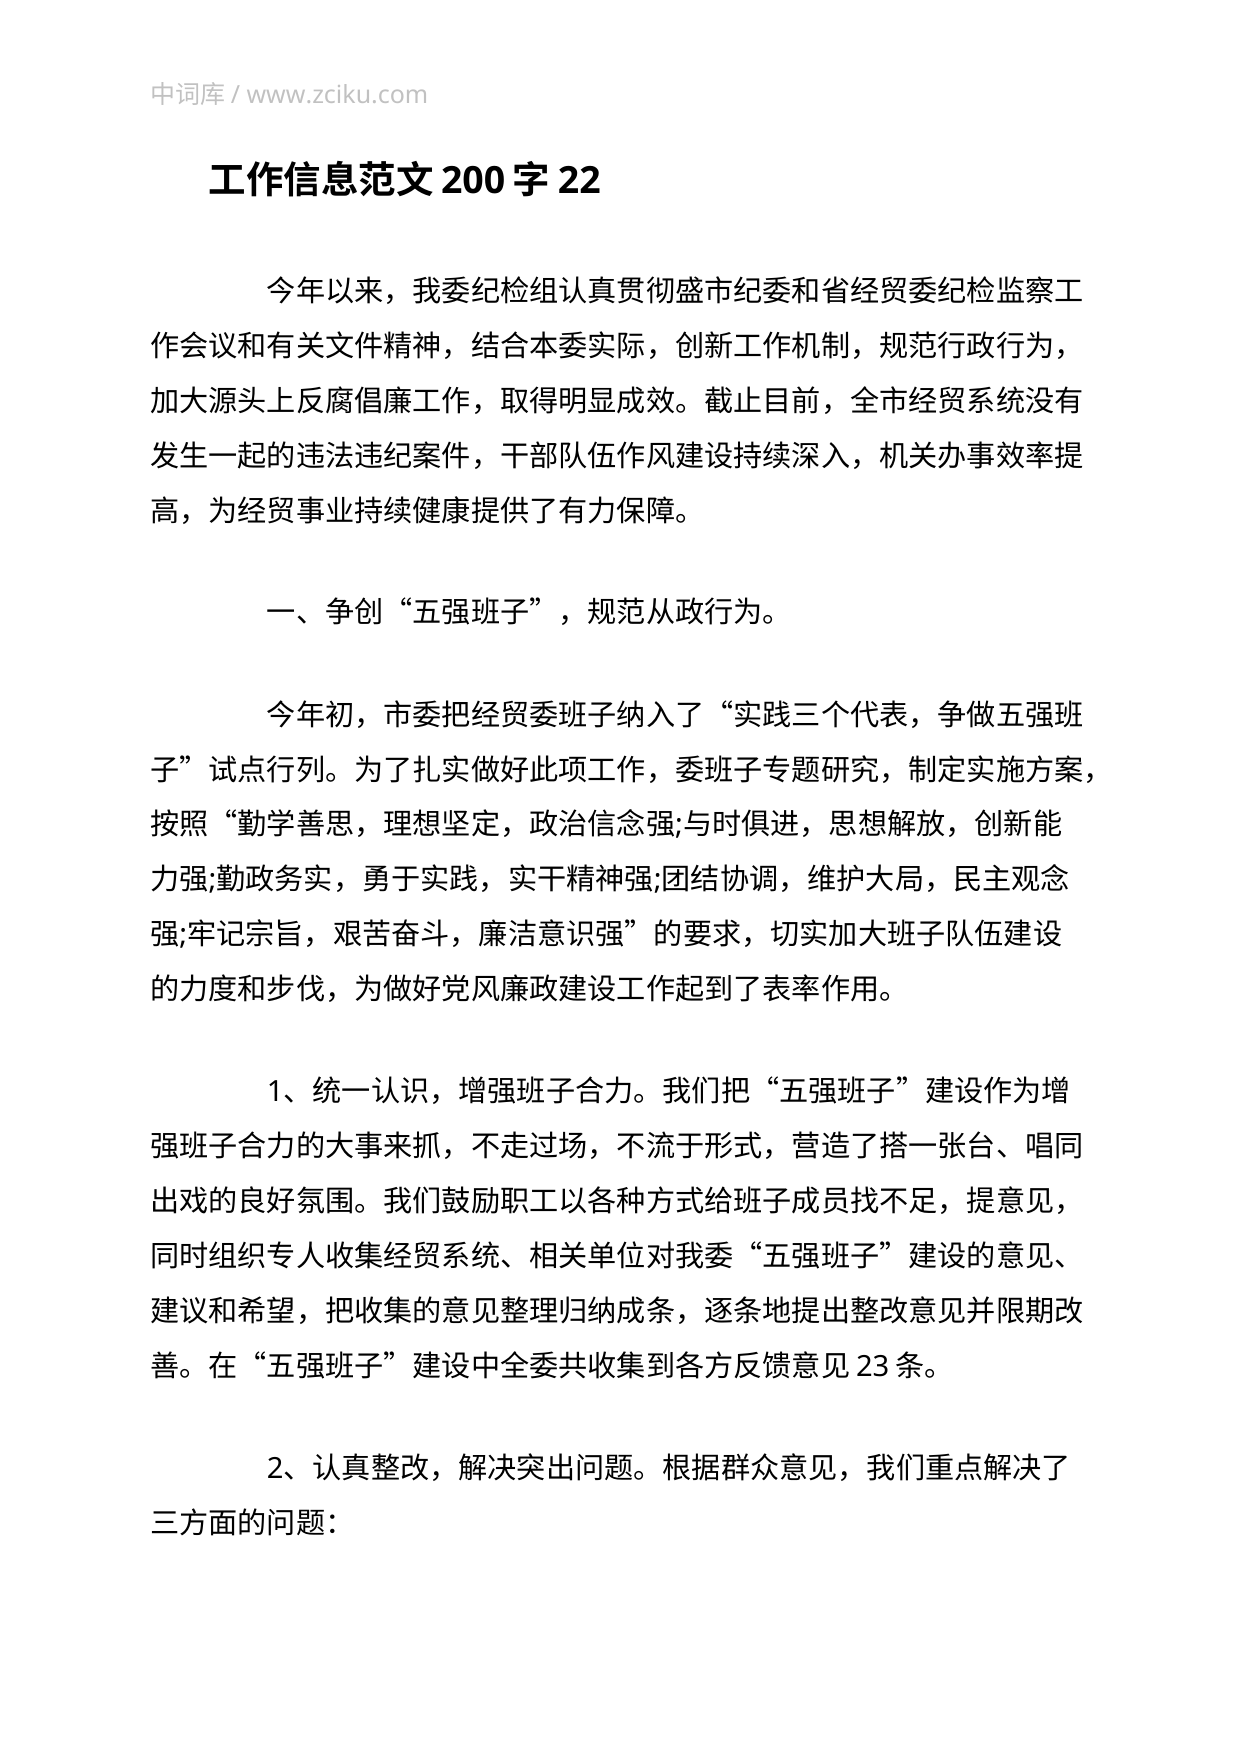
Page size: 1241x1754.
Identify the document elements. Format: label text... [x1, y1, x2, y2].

text 今年以来，我委纪检组认真贯彻盛市纪委和省经贸委纪检监察工作会议和有关文件精神，结合本委实际，创新工作机制，规范行政行为，加大源头上反腐倡廉工作，取得明显成效。截止目前，全市经贸系统没有发生一起的违法违纪案件，干部队伍作风建设持续深入，机关办事效率提高，为经贸事业持续健康提供了有力保障。 [150, 268, 1090, 529]
text 1、统一认识，增强班子合力。我们把“五强班子”建设作为增强班子合力的大事来抓，不走过场，不流于形式，营造了搭一张台、唱同出戏的良好氛围。我们鼓励职工以各种方式给班子成员找不足，提意见，同时组织专人收集经贸系统、相关单位对我委“五强班子”建设的意见、建议和希望，把收集的意见整理归纳成条，逐条地提出整改意见并限期改善。在“五强班子”建设中全委共收集到各方反馈意见23条。 [150, 1068, 1090, 1385]
text 一、争创“五强班子”，规范从政行为。 [150, 589, 1090, 631]
text 2、认真整改，解决突出问题。根据群众意见，我们重点解决了三方面的问题： [150, 1444, 1090, 1542]
text 工作信息范文200字22 [150, 150, 1090, 204]
text 今年初，市委把经贸委班子纳入了“实践三个代表，争做五强班子”试点行列。为了扎实做好此项工作，委班子专题研究，制定实施方案，按照“勤学善思，理想坚定，政治信念强;与时俱进，思想解放，创新能力强;勤政务实，勇于实践，实干精神强;团结协调，维护大局，民主观念强;牢记宗旨，艰苦奋斗，廉洁意识强”的要求，切实加大班子队伍建设的力度和步伐，为做好党风廉政建设工作起到了表率作用。 [150, 691, 1090, 1008]
